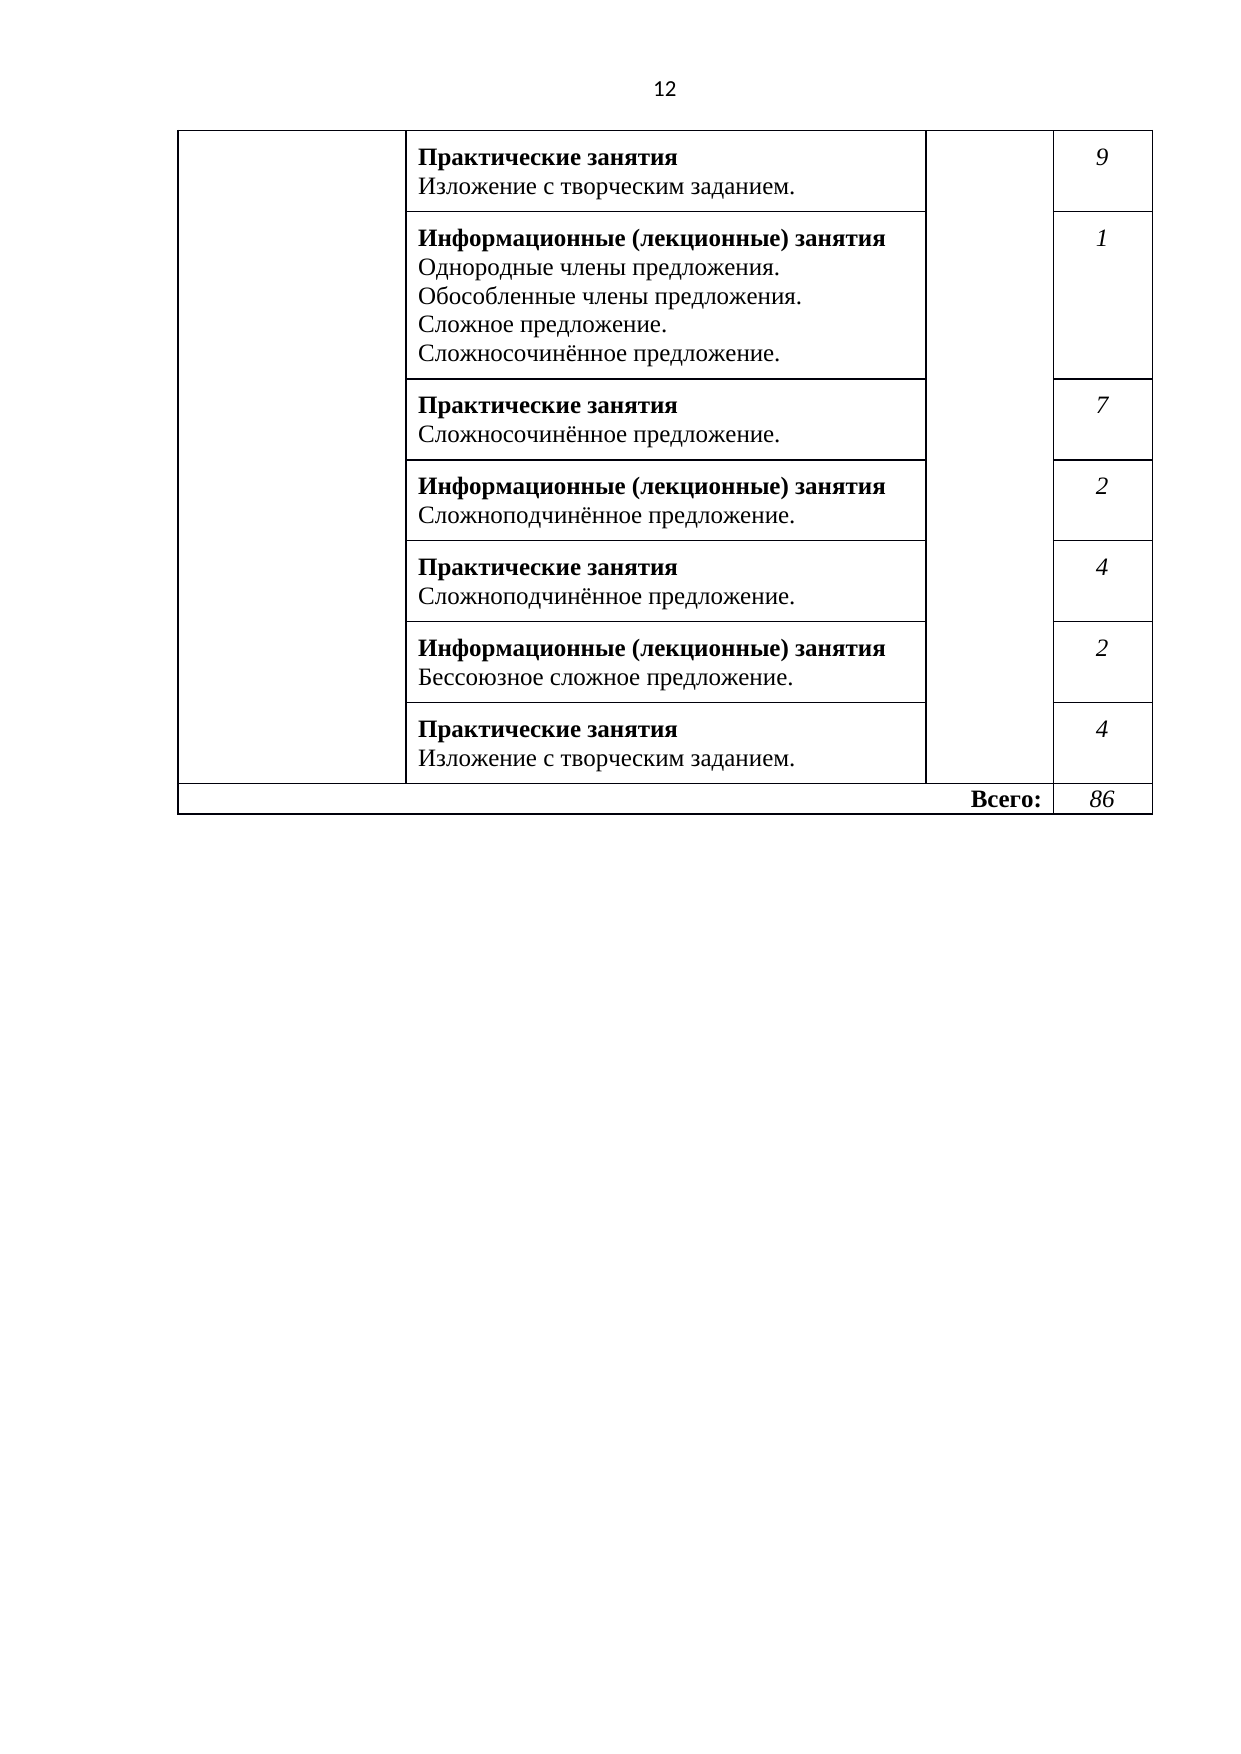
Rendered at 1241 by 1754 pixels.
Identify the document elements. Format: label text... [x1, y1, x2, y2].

table_cell 7 [1054, 380, 1152, 459]
table_cell 9 [1054, 131, 1152, 211]
table_cell [927, 131, 1053, 783]
table_cell Практические занятия Изложение с творческим заданием. [407, 131, 925, 211]
table_cell Практические занятия Изложение с творческим заданием. [407, 703, 925, 783]
table_cell Информационные (лекционные) занятия Однородные члены предложения. Обособленные члены предложения. Сложное предложение. Сложносочинённое предложение. [407, 212, 925, 378]
table_cell Всего: [179, 784, 1053, 813]
table_cell Информационные (лекционные) занятия Бессоюзное сложное предложение. [407, 622, 925, 702]
table_cell 2 [1054, 461, 1152, 540]
table_cell 2 [1054, 622, 1152, 702]
table_cell 86 [1054, 784, 1152, 813]
table_cell 1 [1054, 212, 1152, 378]
table_cell 4 [1054, 541, 1152, 621]
table_cell Информационные (лекционные) занятия Сложноподчинённое предложение. [407, 461, 925, 540]
table_cell Практические занятия Сложносочинённое предложение. [407, 380, 925, 459]
table_cell 4 [1054, 703, 1152, 783]
table_cell Практические занятия Сложноподчинённое предложение. [407, 541, 925, 621]
